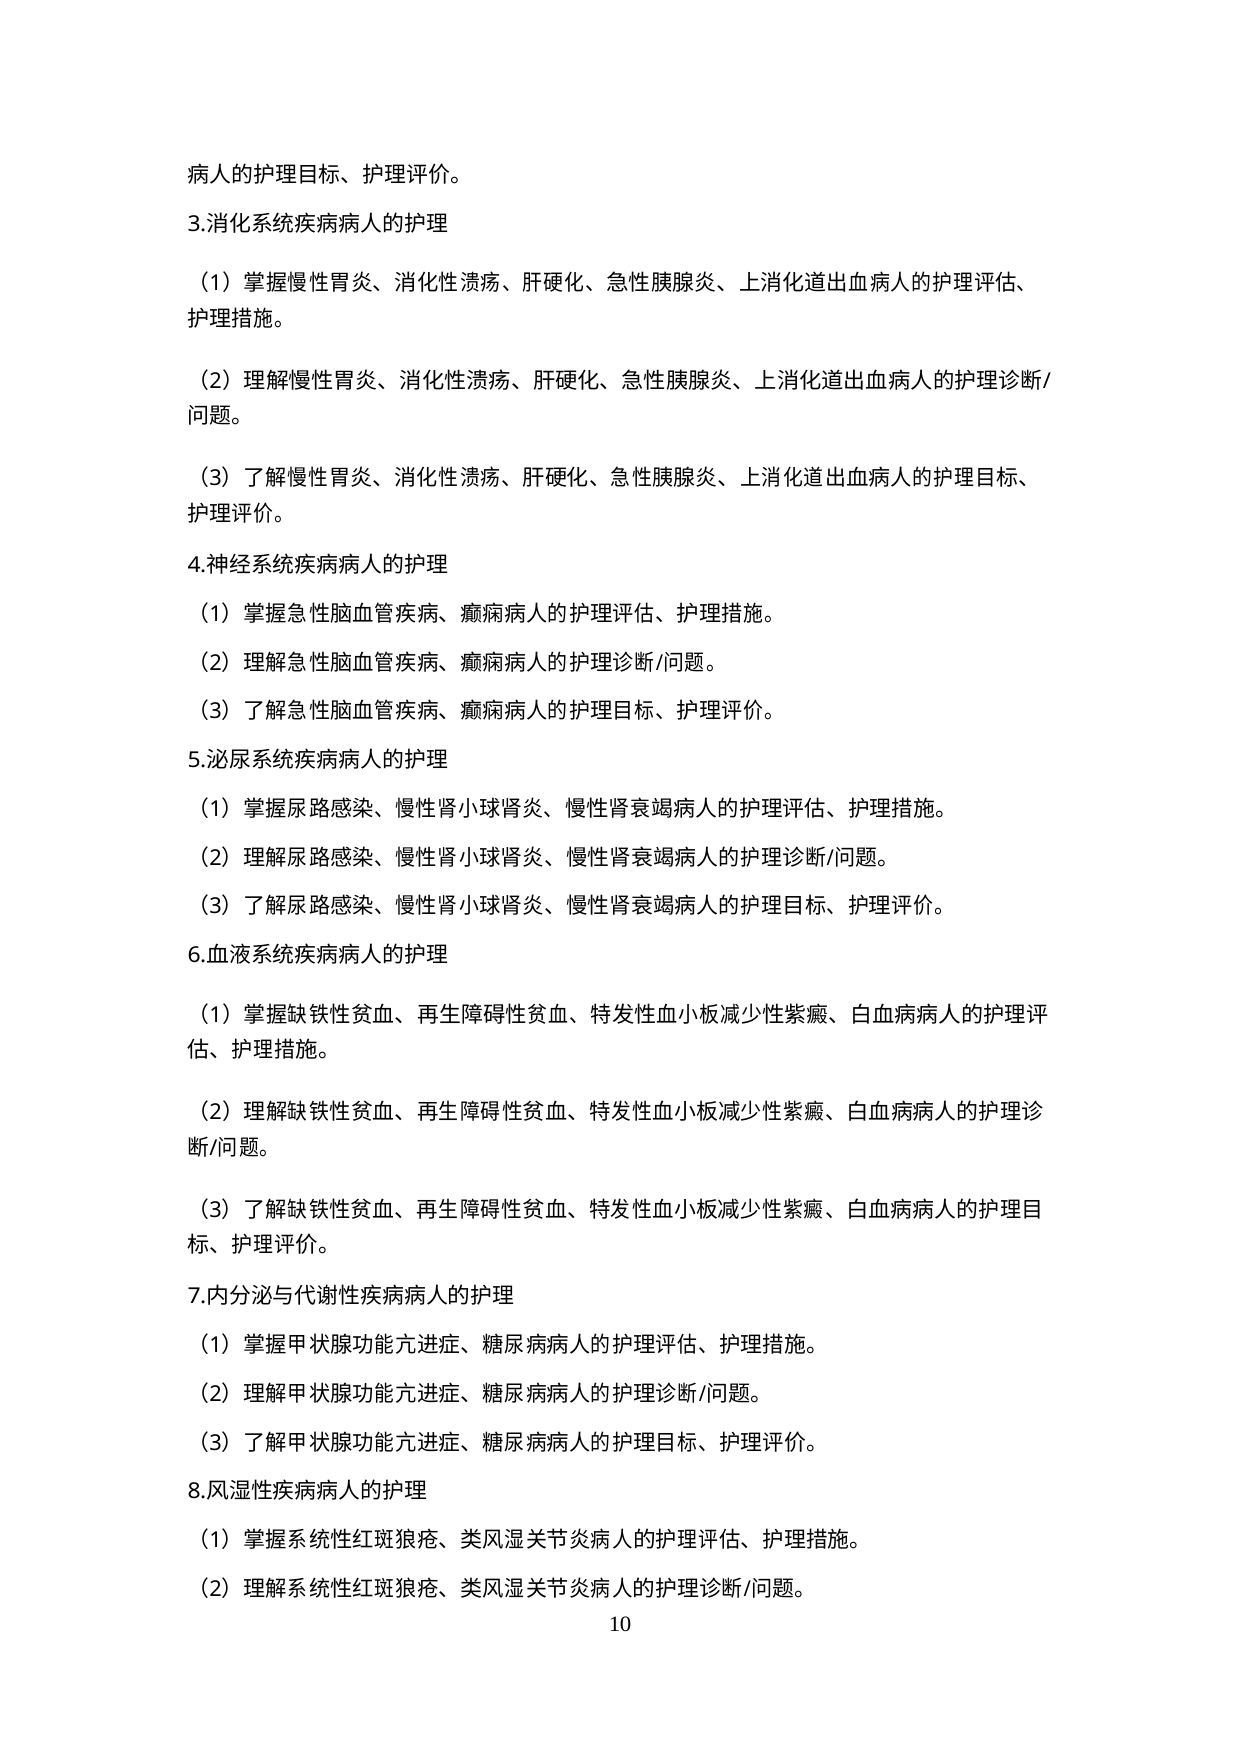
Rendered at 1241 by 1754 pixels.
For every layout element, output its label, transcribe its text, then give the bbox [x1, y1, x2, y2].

list 掌握缺铁性贫血、再生障碍性贫血、特发性血小板减少性紫癜、白血病病人的护理评 估、护理措施。 [187, 994, 1064, 1064]
list 了解尿路感染、慢性肾小球肾炎、慢性肾衰竭病人的护理目标、护理评价。 [187, 896, 1064, 918]
text 3.消化系统疾病病人的护理 [187, 214, 1064, 236]
list 理解甲状腺功能亢进症、糖尿病病人的护理诊断/问题。 [187, 1384, 1064, 1406]
text 4.神经系统疾病病人的护理 [187, 555, 1064, 577]
list 掌握尿路感染、慢性肾小球肾炎、慢性肾衰竭病人的护理评估、护理措施。 [187, 799, 1064, 821]
list 理解慢性胃炎、消化性溃疡、肝硬化、急性胰腺炎、上消化道出血病人 的护理诊断/ 问题。 [187, 360, 1064, 431]
list 掌握急性脑血管疾病、癫痫病人的护理评估、护理措施。 [187, 604, 1064, 626]
list 理解缺铁性贫血、再生障碍性贫血、特发性血小板减少性紫癜、白血病病人的护理诊 断/问题。 [187, 1091, 1064, 1162]
list 理解系统性红斑狼疮、类风湿关节炎病人的护理诊断/问题。 [187, 1579, 1064, 1601]
text 7.内分泌与代谢性疾病病人的护理 [187, 1286, 1064, 1308]
text 病人的护理目标、护理评价。 [187, 165, 1064, 187]
list 理解急性脑血管疾病、癫痫病人的护理诊断/问题。 [187, 653, 1064, 674]
list 了解缺铁性贫血、再生障碍性贫血、特发性血小板减少性紫癜、白血病病人的护理目 标、护理评价。 [187, 1189, 1064, 1259]
text 5.泌尿系统疾病病人的护理 [187, 750, 1064, 772]
text 10 [609, 1612, 1064, 1637]
text 6.血液系统疾病病人的护理 [187, 945, 1064, 967]
list 了解慢性胃炎、消化性溃疡、肝硬化、急性胰腺炎、上消化道出血病人的护理目标、 护理评价。 [187, 457, 1064, 528]
list 了解甲状腺功能亢进症、糖尿病病人的护理目标、护理评价。 [187, 1432, 1064, 1454]
text 8.风湿性疾病病人的护理 [187, 1481, 1064, 1503]
list 了解急性脑血管疾病、癫痫病人的护理目标、护理评价。 [187, 701, 1064, 723]
list 理解尿路感染、慢性肾小球肾炎、慢性肾衰竭病人的护理诊断/问题。 [187, 848, 1064, 870]
list 掌握甲状腺功能亢进症、糖尿病病人的护理评估、护理措施。 [187, 1335, 1064, 1357]
list 掌握慢性胃炎、消化性溃疡、肝硬化、急性胰腺炎、上消化道出血病人的护理评估、 护理措施。 [187, 263, 1064, 333]
list 掌握系统性红斑狼疮、类风湿关节炎病人的护理评估、护理措施。 [187, 1530, 1064, 1552]
